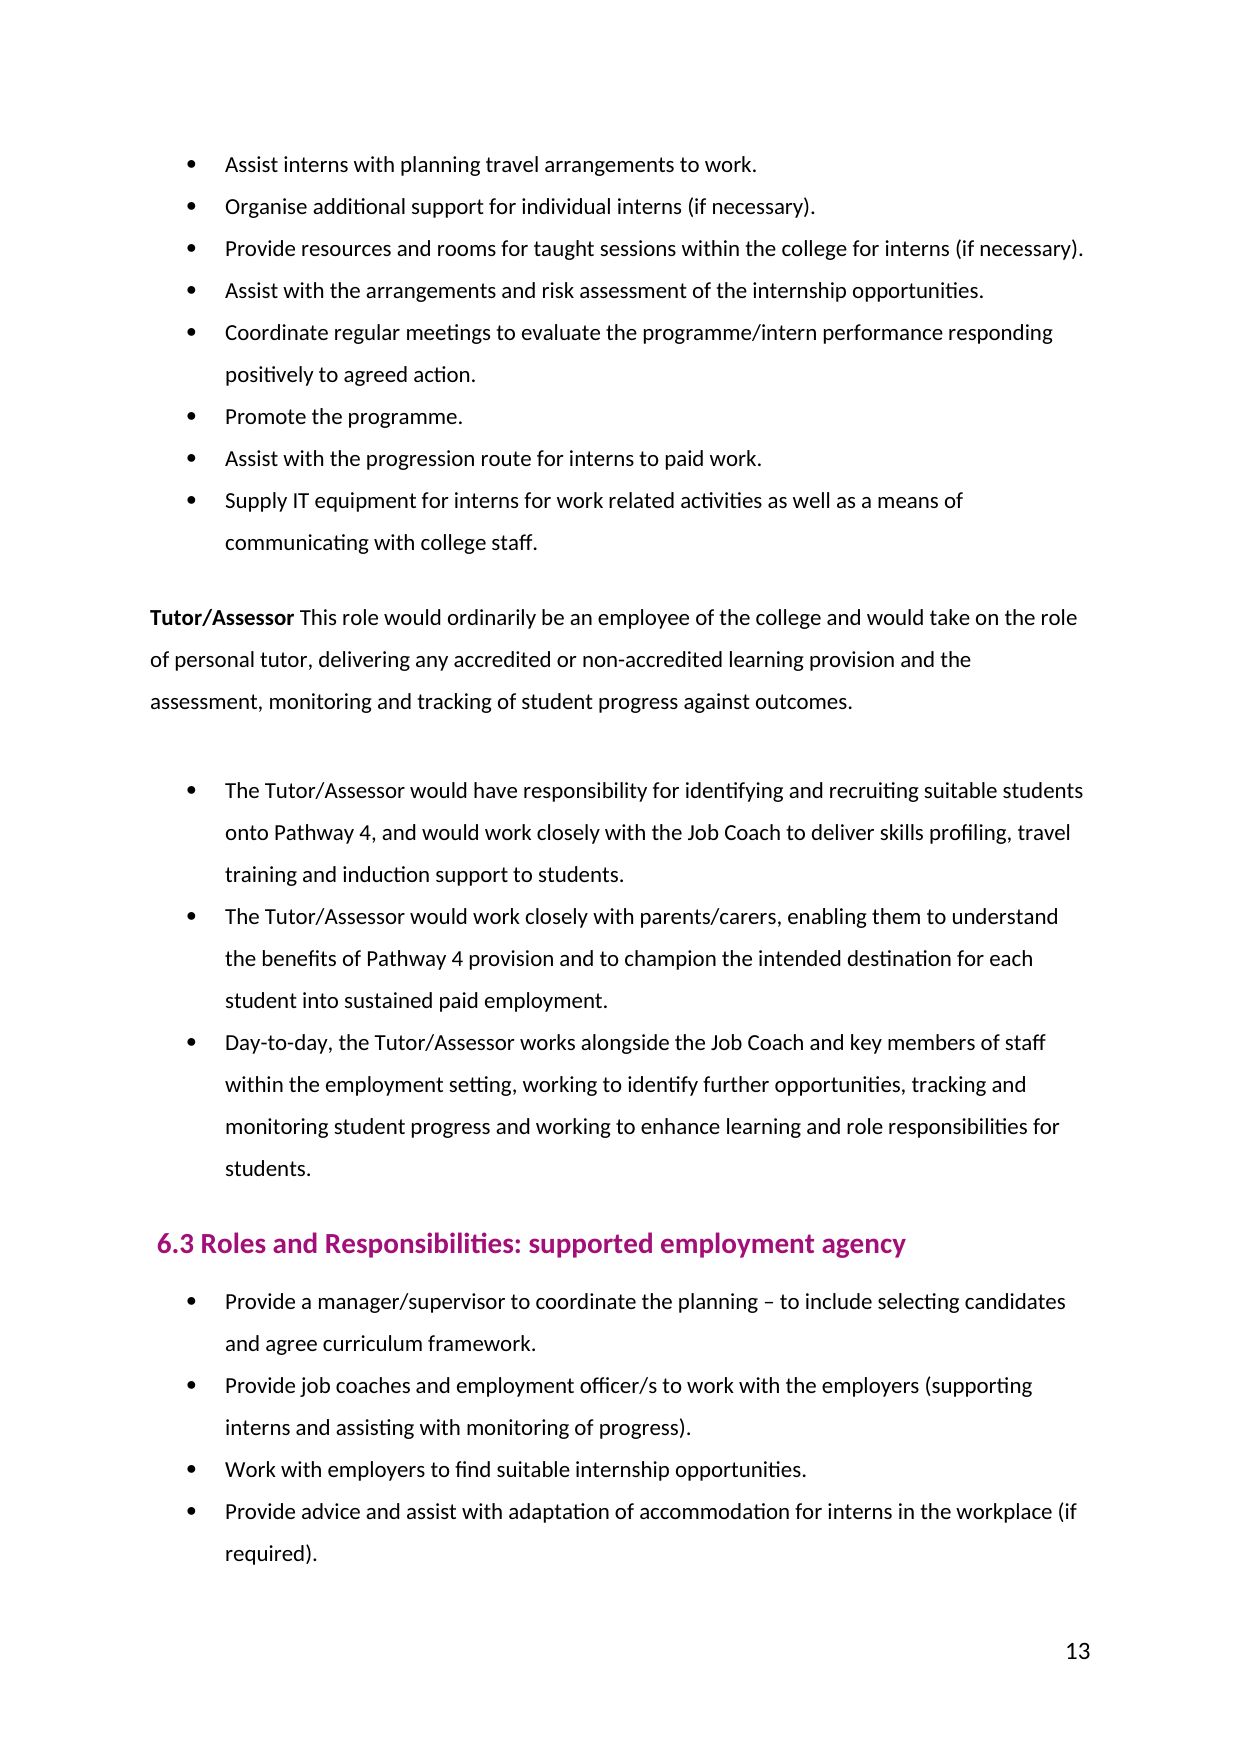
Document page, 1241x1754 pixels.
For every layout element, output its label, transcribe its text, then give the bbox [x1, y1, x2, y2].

list Day-to-day, the Tutor/Assessor works alongside the Job Coach and key members of staff within the employment setting, working to identify further opportunities, tracking and monitoring student progress and working to enhance learning and role responsibilities for students. [187, 1028, 1090, 1182]
list Assist interns with planning travel arrangements to work. [187, 150, 1090, 178]
list The Tutor/Assessor would have responsibility for identifying and recruiting suitable students onto Pathway 4, and would work closely with the Job Coach to deliver skills profiling, travel training and induction support to students. [187, 776, 1090, 888]
text Tutor/Assessor This role would ordinarily be an employee of the college and would take on the role of personal tutor, delivering any accredited or non-accredited learning provision and the assessment, monitoring and tracking of student progress against outcomes. [150, 603, 1090, 761]
list Provide resources and rooms for taught sessions within the college for interns (if necessary). [187, 234, 1090, 262]
list Work with employers to find suitable internship opportunities. [187, 1455, 1090, 1483]
list The Tutor/Assessor would work closely with parents/carers, enabling them to understand the benefits of Pathway 4 provision and to champion the intended destination for each student into sustained paid employment. [187, 902, 1090, 1014]
list Promote the programme. [187, 402, 1090, 430]
list Provide job coaches and employment officer/s to work with the employers (supporting interns and assisting with monitoring of progress). [187, 1371, 1090, 1441]
list Coordinate regular meetings to evaluate the programme/intern performance responding positively to agreed action. [187, 318, 1090, 388]
list Assist with the arrangements and risk assessment of the internship opportunities. [187, 276, 1090, 304]
subtitle 6.3 Roles and Responsibilities: supported employment agency [150, 1225, 1090, 1261]
list Organise additional support for individual interns (if necessary). [187, 192, 1090, 220]
list Provide a manager/supervisor to coordinate the planning – to include selecting candidates and agree curriculum framework. [187, 1287, 1090, 1357]
list Supply IT equipment for interns for work related activities as well as a means of communicating with college staff. [187, 486, 1090, 556]
list Provide advice and assist with adaptation of accommodation for interns in the workplace (if required). [187, 1497, 1090, 1567]
list Assist with the progression route for interns to paid work. [187, 444, 1090, 472]
